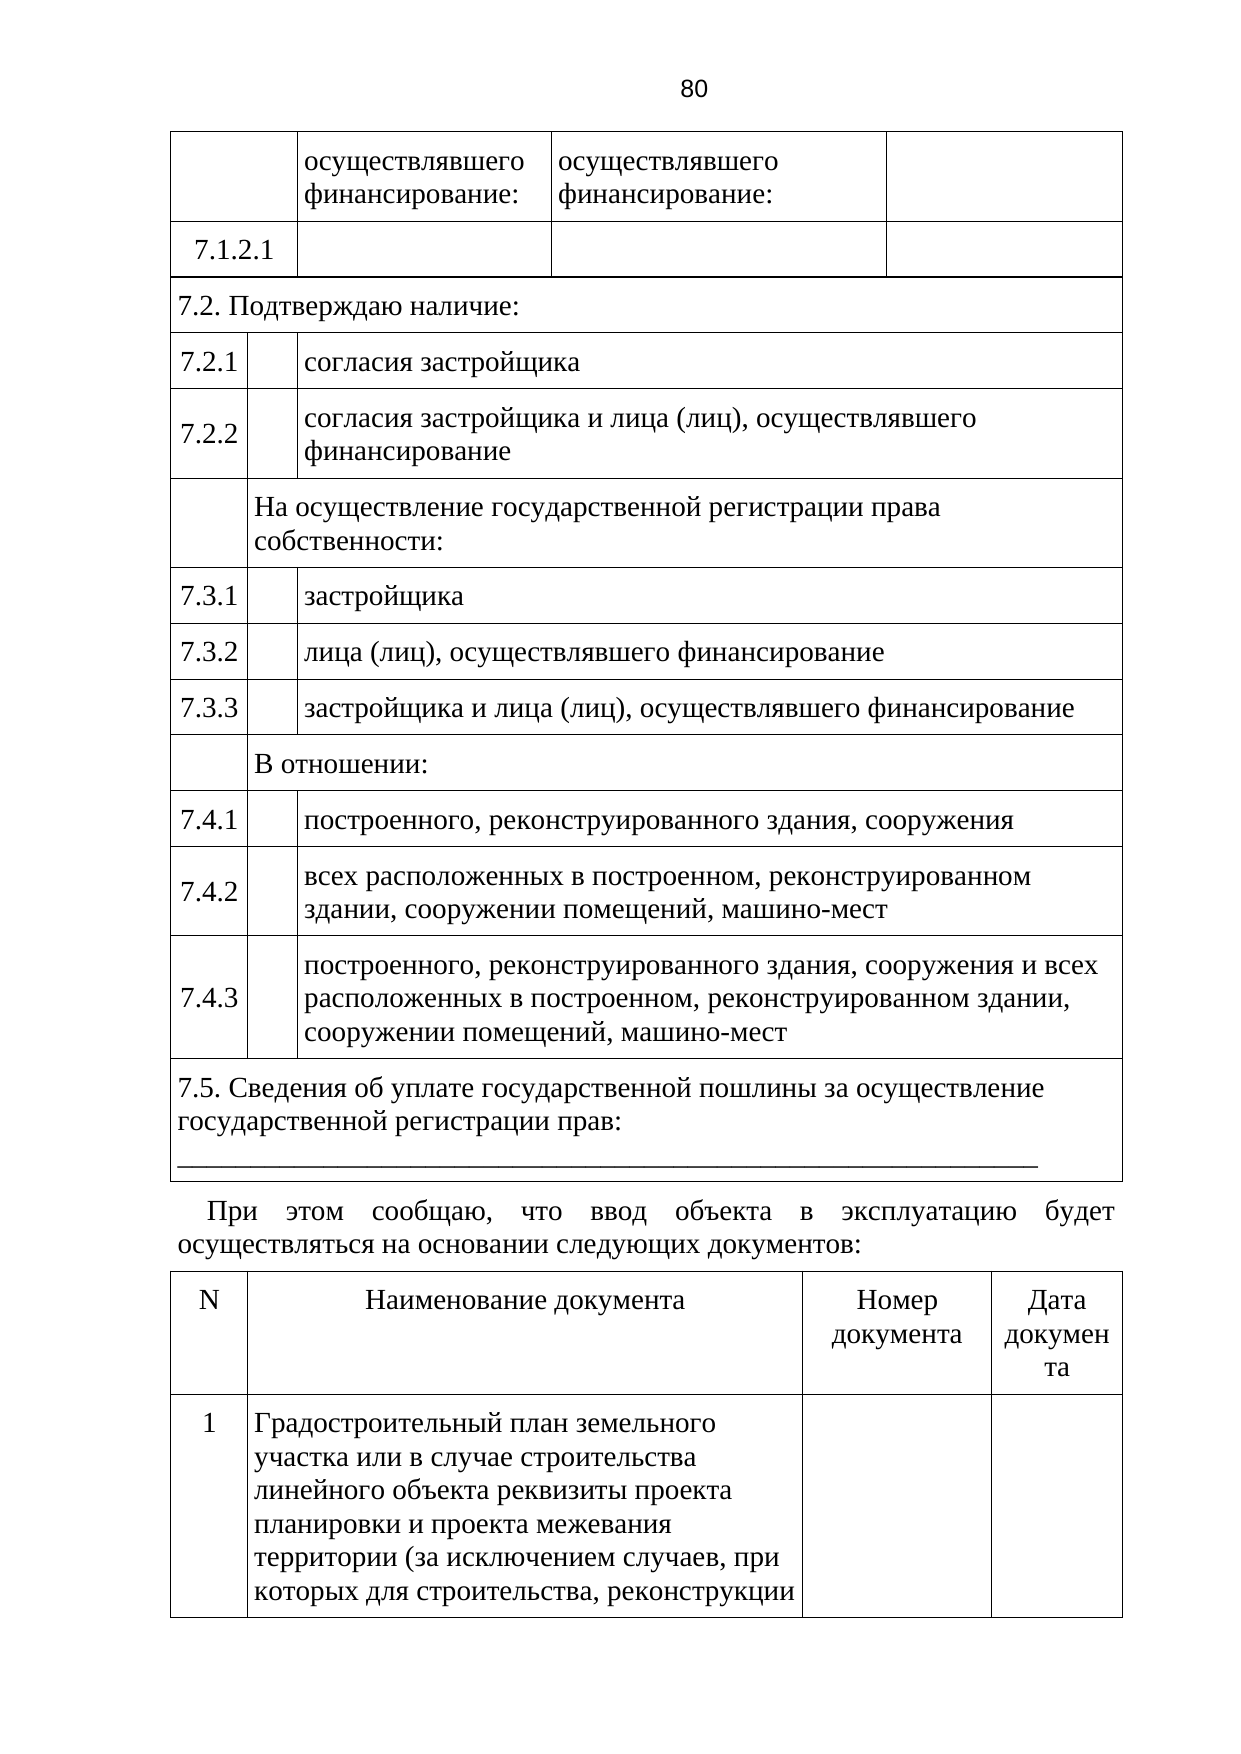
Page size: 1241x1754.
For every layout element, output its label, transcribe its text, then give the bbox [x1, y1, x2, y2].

table_cell 7.4.2 [171, 847, 247, 935]
table_cell лица (лиц), осуществлявшего финансирование [298, 624, 1122, 678]
table_cell [248, 847, 297, 935]
table_cell В отношении: [248, 735, 1122, 790]
table_cell [803, 1395, 991, 1617]
table_cell построенного, реконструированного здания, сооружения и всех расположенных в построенном, реконструированном здании, сооружении помещений, машино-мест [298, 936, 1122, 1058]
table_cell застройщика и лица (лиц), осуществлявшего финансирование [298, 680, 1122, 734]
table_cell 7.1.2.1 [171, 222, 297, 276]
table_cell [887, 132, 1122, 221]
table_cell [171, 735, 247, 790]
table_cell [248, 333, 297, 388]
table_cell 7.2.1 [171, 333, 247, 388]
table_cell [171, 132, 297, 221]
table_cell При этом сообщаю, что ввод объекта в эксплуатацию будет осуществляться на основании следующих документов: [171, 1182, 1122, 1271]
table_cell На осуществление государственной регистрации права собственности: [248, 479, 1122, 567]
table_cell 7.5. Сведения об уплате государственной пошлины за осуществление государственной регистрации прав: ___________________________________________________________ [171, 1059, 1122, 1181]
table_cell Дата документа [992, 1272, 1122, 1393]
table_cell 7.4.1 [171, 791, 247, 846]
table_cell [887, 222, 1122, 276]
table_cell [248, 1395, 802, 1617]
table_cell Наименование документа [248, 1272, 802, 1393]
table_cell Номер документа [803, 1272, 991, 1393]
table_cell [552, 132, 886, 221]
table_cell [248, 568, 297, 623]
table_cell [992, 1395, 1122, 1617]
table_cell застройщика [298, 568, 1122, 623]
table_cell 7.3.1 [171, 568, 247, 623]
table_cell [248, 389, 297, 477]
table_cell [248, 791, 297, 846]
table_cell [248, 936, 297, 1058]
table_cell [248, 624, 297, 678]
table_cell 7.2.2 [171, 389, 247, 477]
table_cell 7.2. Подтверждаю наличие: [171, 278, 1122, 332]
table_cell построенного, реконструированного здания, сооружения [298, 791, 1122, 846]
table_cell 7.3.3 [171, 680, 247, 734]
table_cell всех расположенных в построенном, реконструированном здании, сооружении помещений, машино-мест [298, 847, 1122, 935]
table_cell [552, 222, 886, 276]
table_cell N [171, 1272, 247, 1393]
table_cell 7.3.2 [171, 624, 247, 678]
table_cell [248, 680, 297, 734]
table_cell 7.4.3 [171, 936, 247, 1058]
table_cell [298, 132, 551, 221]
table_cell [171, 479, 247, 567]
table_cell согласия застройщика и лица (лиц), осуществлявшего финансирование [298, 389, 1122, 477]
table_cell согласия застройщика [298, 333, 1122, 388]
table_cell [298, 222, 551, 276]
table_cell 1 [171, 1395, 247, 1617]
